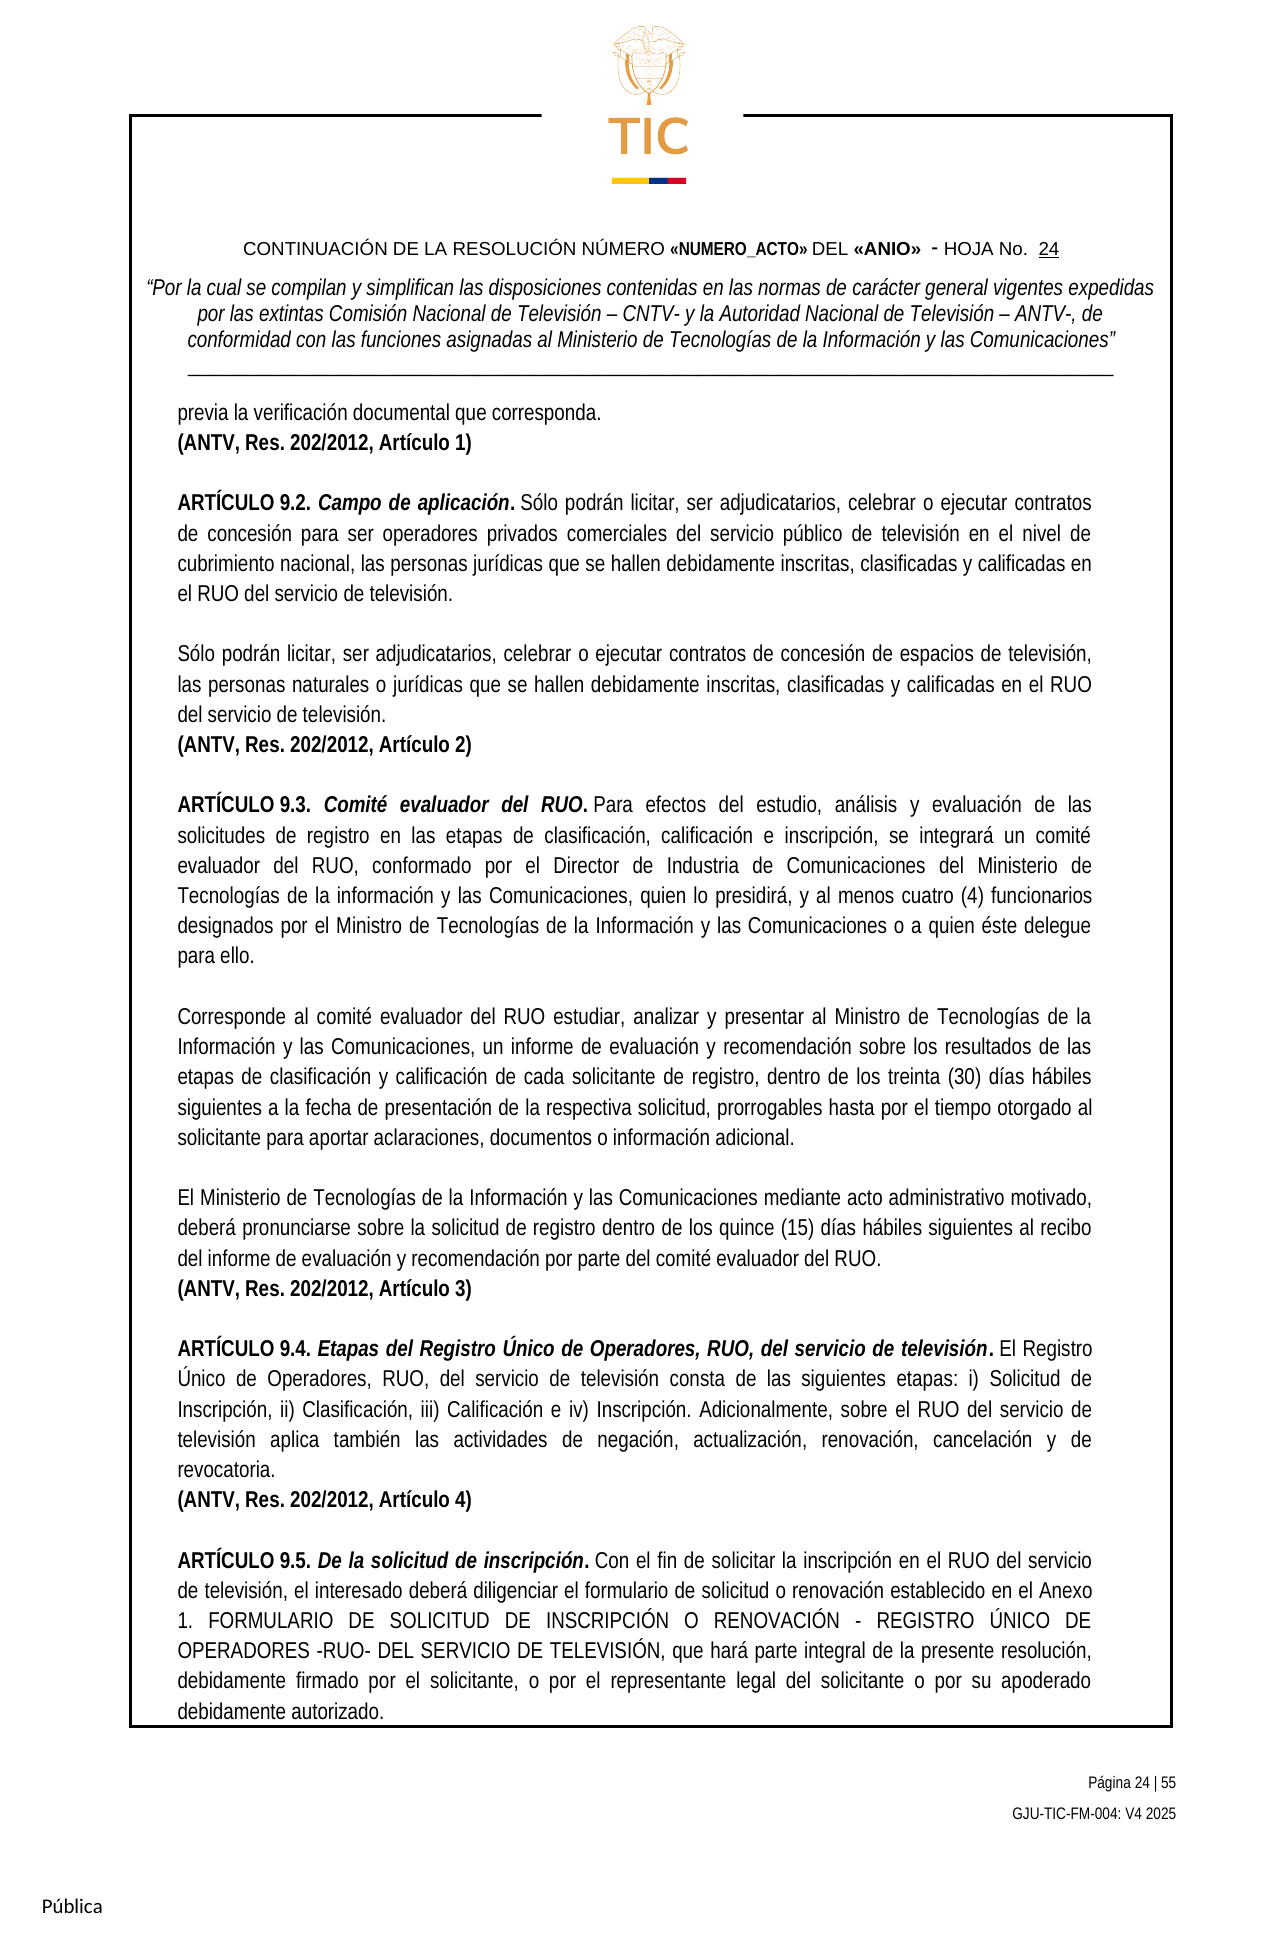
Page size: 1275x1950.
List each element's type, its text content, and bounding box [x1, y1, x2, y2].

text Sólo podrán licitar, ser adjudicatarios, celebrar o ejecutar contratos de concesión de espacios de televisión, las personas naturales o jurídicas que se hallen debidamente inscritas, clasificadas y calificadas en el RUO del servicio de televisión. [177, 640, 1092, 727]
text ARTÍCULO 9.2. Campo de aplicación. Sólo podrán licitar, ser adjudicatarios, celebrar o ejecutar contratos de concesión para ser operadores privados comerciales del servicio público de televisión en el nivel de cubrimiento nacional, las personas jurídicas que se hallen debidamente inscritas, clasificadas y calificadas en el RUO del servicio de televisión. [177, 489, 1092, 606]
text (ANTV, Res. 202/2012, Artículo 1) [177, 429, 1092, 455]
picture [608, 26, 690, 184]
text ARTÍCULO 9.3. Comité evaluador del RUO. Para efectos del estudio, análisis y evaluación de las solicitudes de registro en las etapas de clasificación, calificación e inscripción, se integrará un comité evaluador del RUO, conformado por el Director de Industria de Comunicaciones del Ministerio de Tecnologías de la información y las Comunicaciones, quien lo presidirá, y al menos cuatro (4) funcionarios designados por el Ministro de Tecnologías de la Información y las Comunicaciones o a quien éste delegue para ello. [177, 791, 1092, 969]
text (ANTV, Res. 202/2012, Artículo 3) [177, 1275, 1092, 1301]
text (ANTV, Res. 202/2012, Artículo 4) [177, 1486, 1092, 1513]
text (ANTV, Res. 202/2012, Artículo 2) [177, 731, 1092, 757]
text Corresponde al comité evaluador del RUO estudiar, analizar y presentar al Ministro de Tecnologías de la Información y las Comunicaciones, un informe de evaluación y recomendación sobre los resultados de las etapas de clasificación y calificación de cada solicitante de registro, dentro de los treinta (30) días hábiles siguientes a la fecha de presentación de la respectiva solicitud, prorrogables hasta por el tiempo otorgado al solicitante para aportar aclaraciones, documentos o información adicional. [177, 1003, 1092, 1150]
text ARTÍCULO 9.5. De la solicitud de inscripción. Con el fin de solicitar la inscripción en el RUO del servicio de televisión, el interesado deberá diligenciar el formulario de solicitud o renovación establecido en el Anexo 1. FORMULARIO DE SOLICITUD DE INSCRIPCIÓN O RENOVACIÓN - REGISTRO ÚNICO DE OPERADORES -RUO- DEL SERVICIO DE TELEVISIÓN, que hará parte integral de la presente resolución, debidamente firmado por el solicitante, o por el representante legal del solicitante o por su apoderado debidamente autorizado. [177, 1547, 1092, 1724]
text El Ministerio de Tecnologías de la Información y las Comunicaciones mediante acto administrativo motivado, deberá pronunciarse sobre la solicitud de registro dentro de los quince (15) días hábiles siguientes al recibo del informe de evaluación y recomendación por parte del comité evaluador del RUO. [177, 1184, 1092, 1271]
text ARTÍCULO 9.4. Etapas del Registro Único de Operadores, RUO, del servicio de televisión. El Registro Único de Operadores, RUO, del servicio de televisión consta de las siguientes etapas: i) Solicitud de Inscripción, ii) Clasificación, iii) Calificación e iv) Inscripción. Adicionalmente, sobre el RUO del servicio de televisión aplica también las actividades de negación, actualización, renovación, cancelación y de revocatoria. [177, 1335, 1092, 1482]
